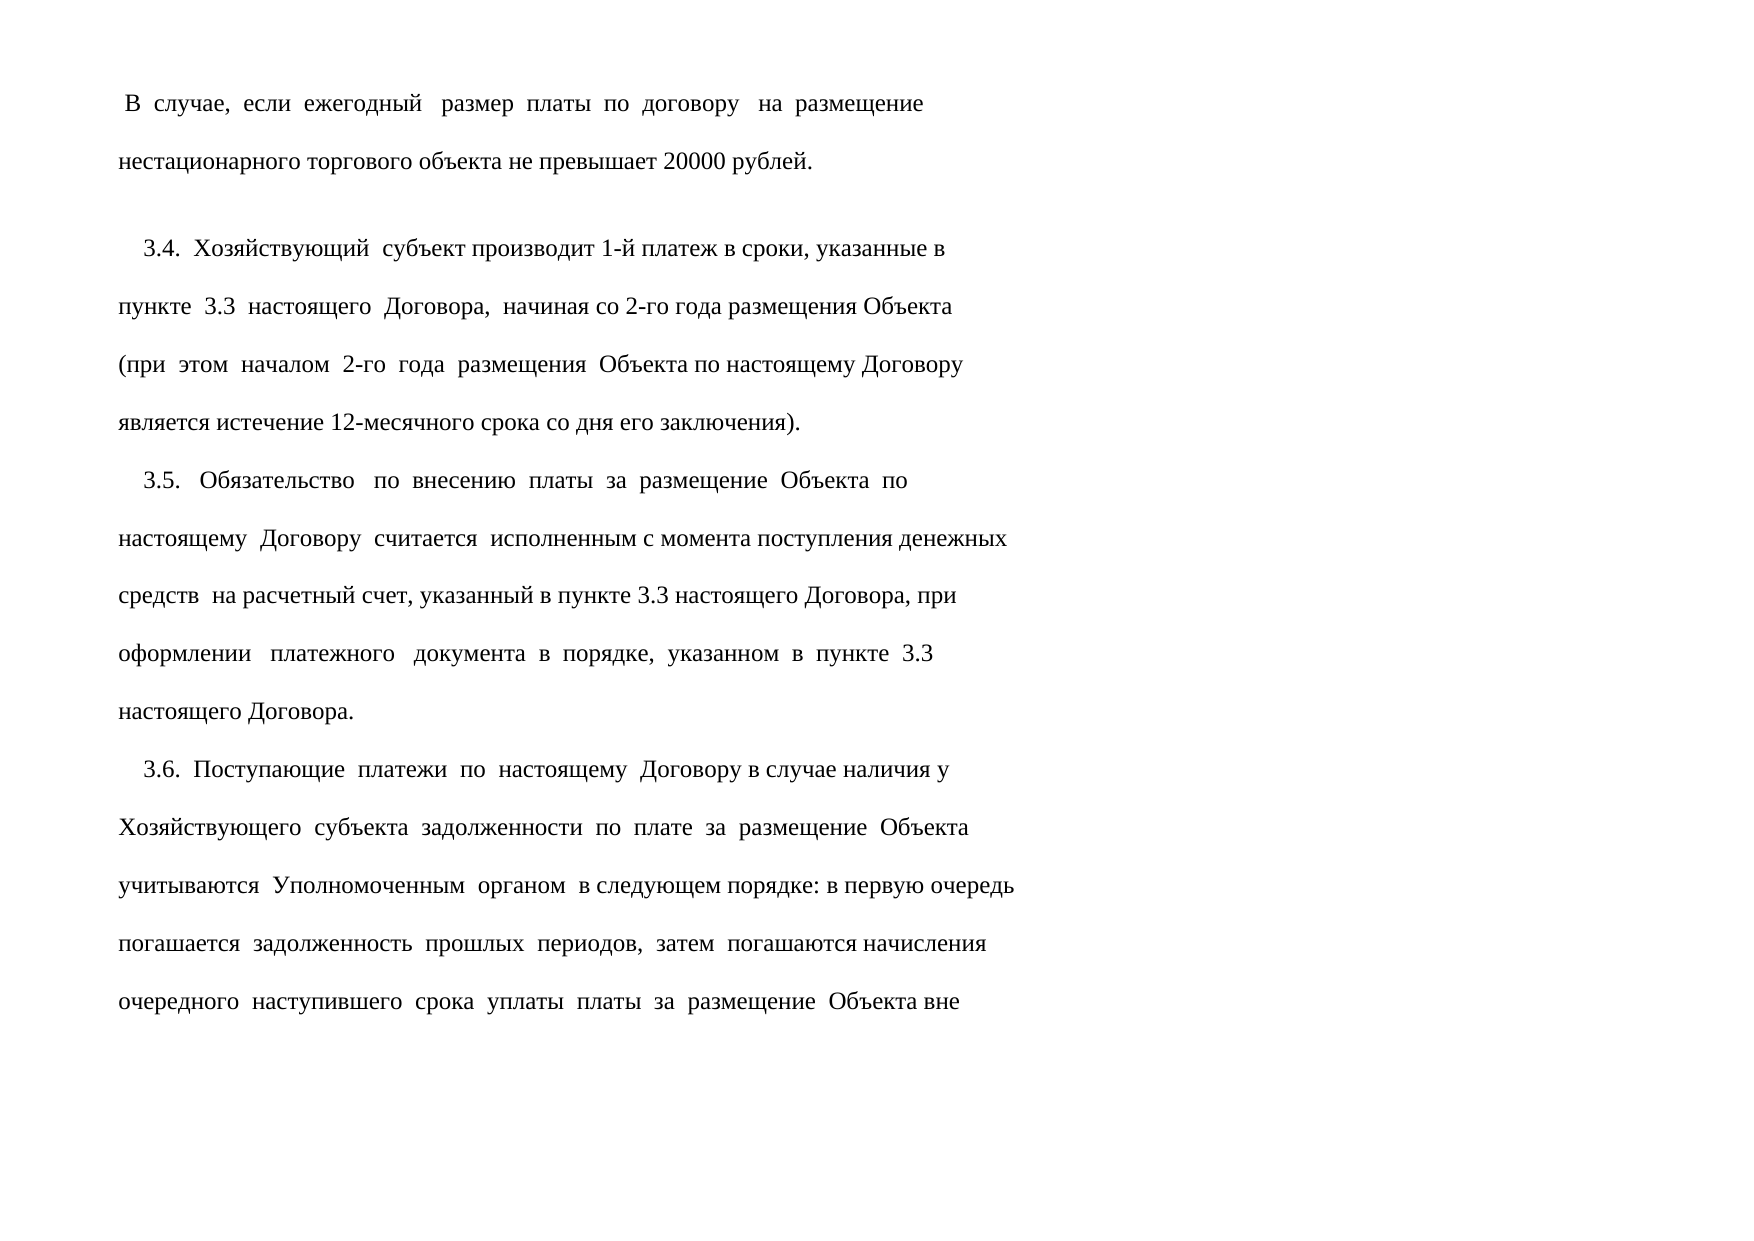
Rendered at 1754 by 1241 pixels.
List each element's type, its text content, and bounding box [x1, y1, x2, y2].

text 3.5. Обязательство по внесению платы за размещение Объекта по [118, 465, 1636, 493]
text настоящему Договору считается исполненным с момента поступления денежных [118, 523, 1636, 551]
text нестационарного торгового объекта не превышает 20000 рублей. [118, 146, 1636, 175]
text (при этом началом 2-го года размещения Объекта по настоящему Договору [118, 349, 1636, 378]
text 3.4. Хозяйствующий субъект производит 1-й платеж в сроки, указанные в [118, 204, 1636, 262]
text В случае, если ежегодный размер платы по договору на размещение [118, 88, 1636, 117]
text оформлении платежного документа в порядке, указанном в пункте 3.3 [118, 638, 1636, 667]
text является истечение 12-месячного срока со дня его заключения). [118, 407, 1636, 436]
text настоящего Договора. [118, 696, 1636, 725]
text пункте 3.3 настоящего Договора, начиная со 2-го года размещения Объекта [118, 291, 1636, 320]
text очередного наступившего срока уплаты платы за размещение Объекта вне [118, 986, 1636, 1015]
text погашается задолженность прошлых периодов, затем погашаются начисления [118, 928, 1636, 957]
text 3.6. Поступающие платежи по настоящему Договору в случае наличия у [118, 754, 1636, 783]
text средств на расчетный счет, указанный в пункте 3.3 настоящего Договора, при [118, 581, 1636, 609]
text учитываются Уполномоченным органом в следующем порядке: в первую очередь [118, 870, 1636, 899]
text Хозяйствующего субъекта задолженности по плате за размещение Объекта [118, 812, 1636, 841]
